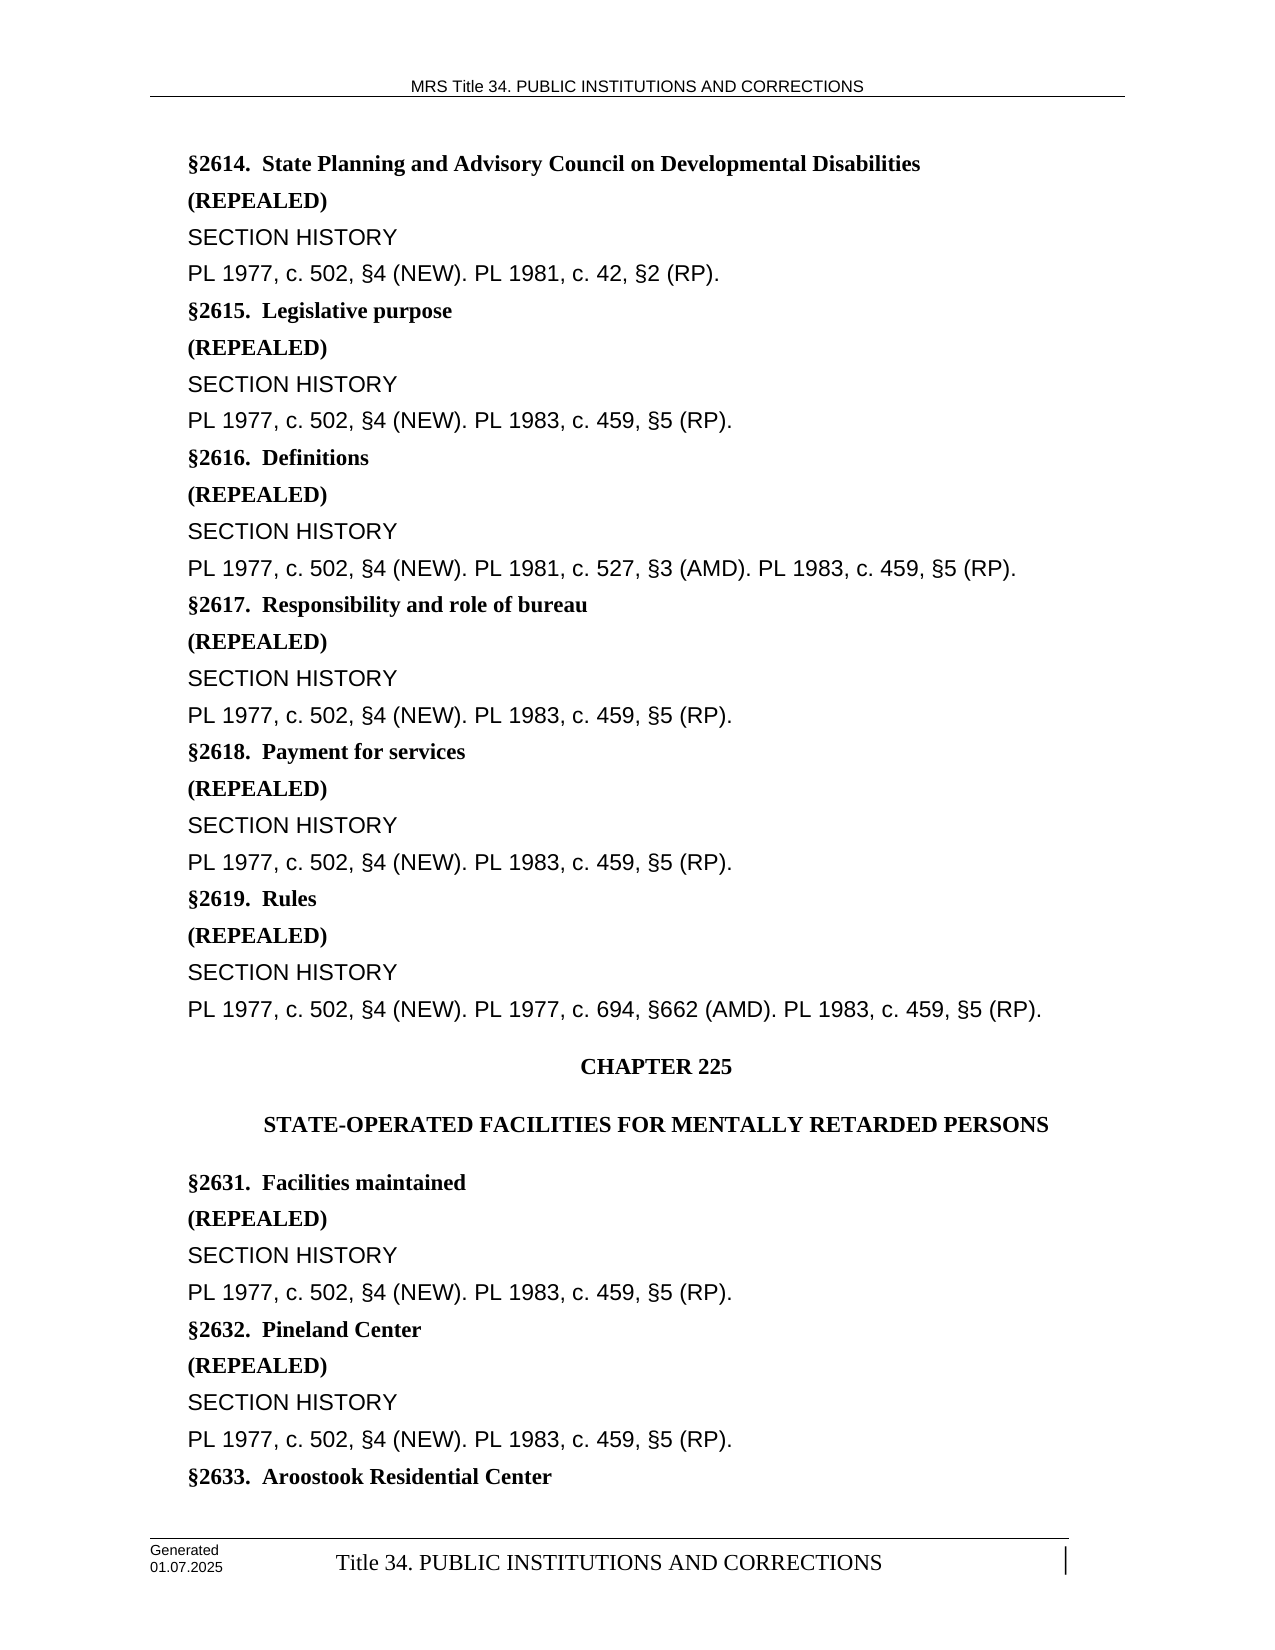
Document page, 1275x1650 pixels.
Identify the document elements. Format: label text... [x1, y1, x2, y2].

text SECTION HISTORY [187, 665, 1125, 691]
text CHAPTER 225 [187, 1053, 1125, 1080]
text (REPEALED) [187, 628, 1125, 654]
text SECTION HISTORY [187, 223, 1125, 250]
text SECTION HISTORY [187, 371, 1125, 397]
text PL 1977, c. 502, §4 (NEW). PL 1983, c. 459, §5 (RP). [187, 702, 1125, 728]
text (REPEALED) [187, 922, 1125, 948]
text PL 1977, c. 502, §4 (NEW). PL 1977, c. 694, §662 (AMD). PL 1983, c. 459, §5 (RP). [187, 996, 1125, 1022]
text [187, 1279, 1125, 1305]
text §2614. State Planning and Advisory Council on Developmental Disabilities [187, 150, 1125, 176]
text STATE-OPERATED FACILITIES FOR MENTALLY RETARDED PERSONS [187, 1111, 1125, 1137]
text SECTION HISTORY [187, 1242, 1125, 1268]
text (REPEALED) [187, 1205, 1125, 1232]
text §2633. Aroostook Residential Center [187, 1463, 1125, 1489]
text §2616. Definitions [187, 444, 1125, 471]
text (REPEALED) [187, 1352, 1125, 1379]
text PL 1977, c. 502, §4 (NEW). PL 1983, c. 459, §5 (RP). [187, 407, 1125, 434]
text §2617. Responsibility and role of bureau [187, 591, 1125, 618]
text (REPEALED) [187, 775, 1125, 801]
text §2631. Facilities maintained [187, 1168, 1125, 1195]
text PL 1977, c. 502, §4 (NEW). PL 1983, c. 459, §5 (RP). [187, 849, 1125, 875]
text §2632. Pineland Center [187, 1316, 1125, 1342]
text SECTION HISTORY [187, 518, 1125, 544]
text PL 1977, c. 502, §4 (NEW). PL 1981, c. 527, §3 (AMD). PL 1983, c. 459, §5 (RP). [187, 554, 1125, 581]
text (REPEALED) [187, 187, 1125, 213]
text §2615. Legislative purpose [187, 297, 1125, 323]
text (REPEALED) [187, 334, 1125, 360]
text §2618. Payment for services [187, 738, 1125, 765]
text SECTION HISTORY [187, 1389, 1125, 1416]
text PL 1977, c. 502, §4 (NEW). PL 1981, c. 42, §2 (RP). [187, 260, 1125, 287]
text §2619. Rules [187, 885, 1125, 912]
text SECTION HISTORY [187, 959, 1125, 985]
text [187, 1426, 1125, 1452]
text SECTION HISTORY [187, 812, 1125, 838]
text (REPEALED) [187, 481, 1125, 507]
